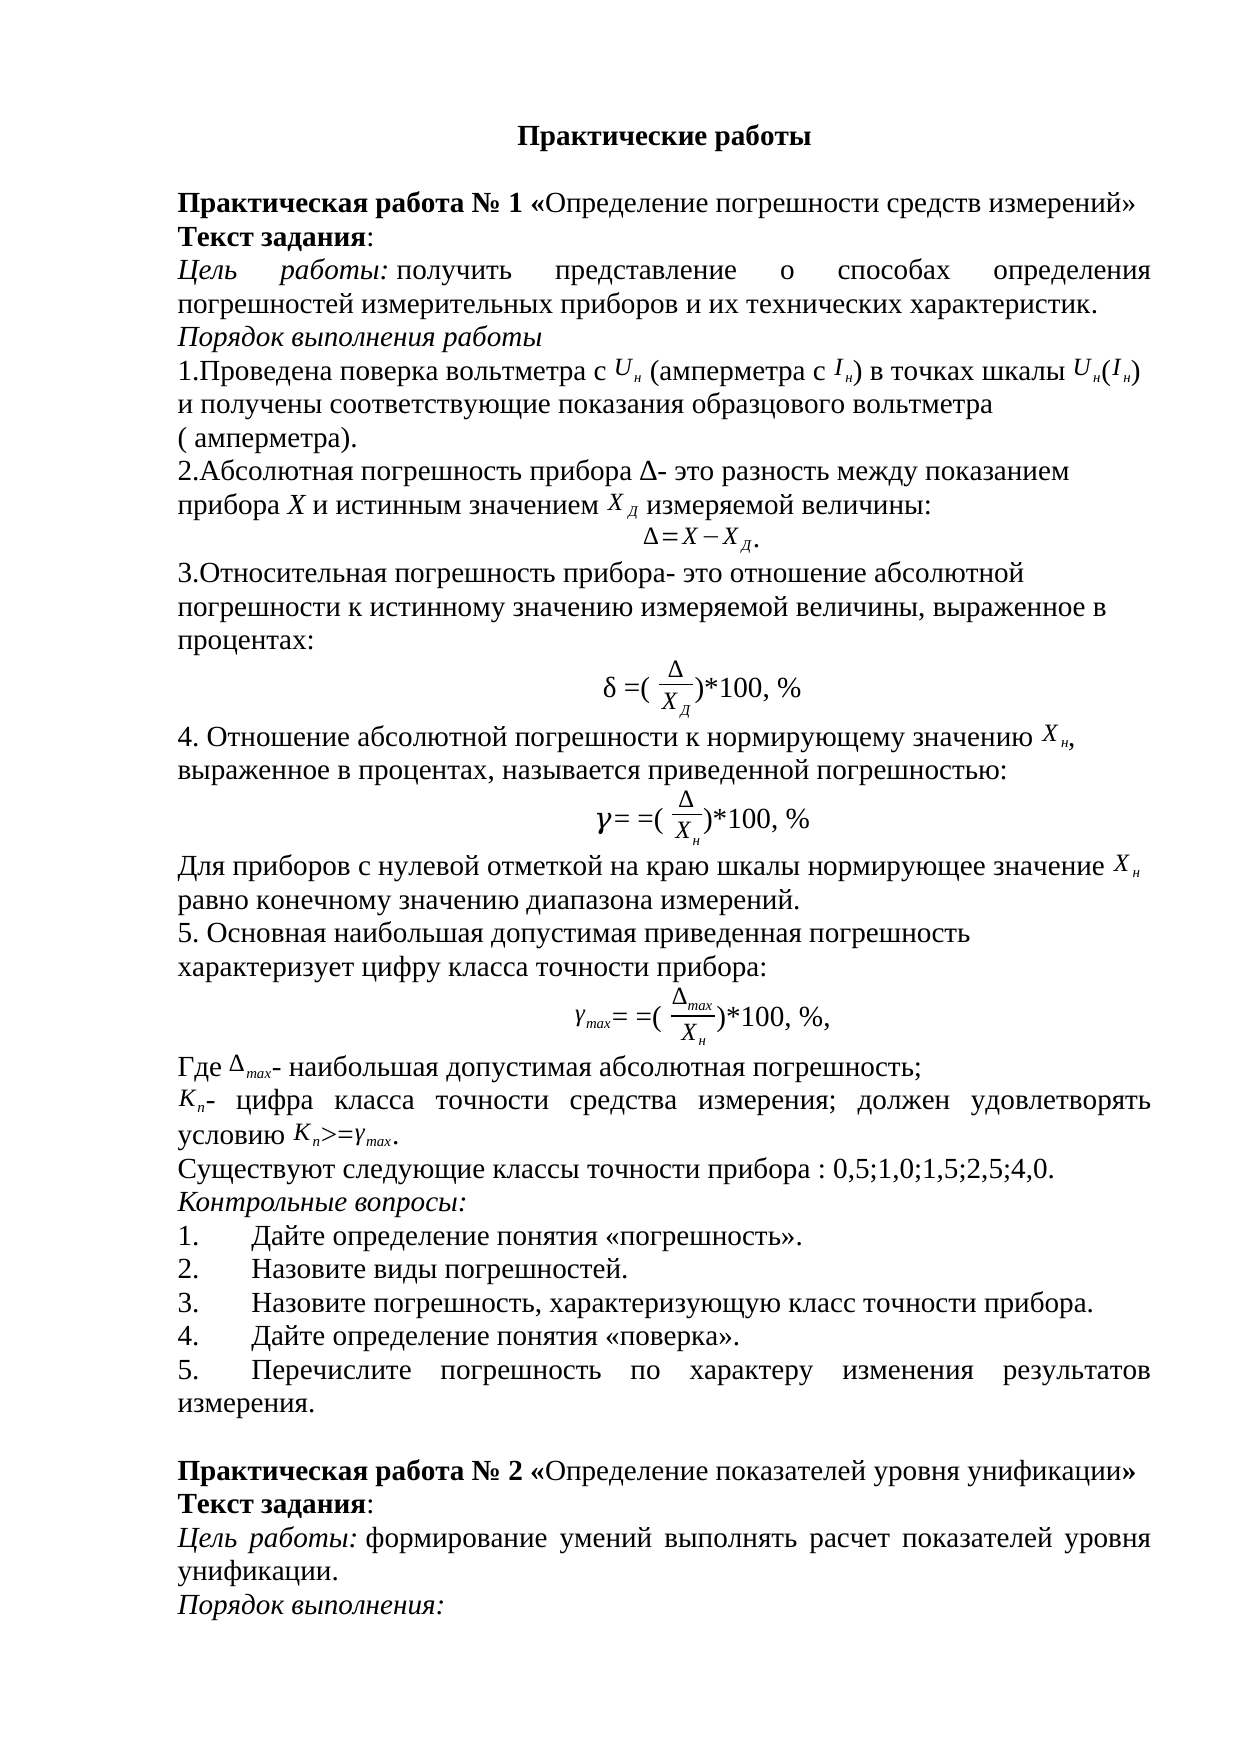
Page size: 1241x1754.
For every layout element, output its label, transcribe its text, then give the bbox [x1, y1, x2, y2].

text Цель работы: формирование умений выполнять расчет показателей уровня унификации. [177, 1520, 1152, 1587]
list Где - наибольшая допустимая абсолютная погрешность; [177, 1049, 1152, 1082]
text Контрольные вопросы: [177, 1184, 1152, 1218]
list Существуют следующие классы точности прибора : 0,5;1,0;1,5;2,5;4,0. [177, 1151, 1152, 1184]
list . [252, 521, 1152, 555]
text Порядок выполнения работы [177, 319, 1152, 353]
text Цель работы: получить представление о способах определения погрешностей измерительных приборов и их технических характеристик. [177, 252, 1152, 319]
list - цифра класса точности средства измерения; должен удовлетворять условию >=. [177, 1082, 1152, 1151]
list Назовите виды погрешностей. [177, 1251, 1152, 1285]
list Дайте определение понятия «поверка». [177, 1318, 1152, 1352]
text Для приборов с нулевой отметкой на краю шкалы нормирующее значение равно конечному значению диапазона измерений. [177, 848, 1152, 916]
text Практическая работа № 2 «Определение показателей уровня унификации» [177, 1453, 1152, 1486]
list = =( )*100, %, [252, 983, 1152, 1049]
text 3.Относительная погрешность прибора- это отношение абсолютной погрешности к истинному значению измеряемой величины, выраженное в процентах: [177, 555, 1152, 656]
text Текст задания: [177, 1486, 1152, 1520]
text Практические работы [177, 118, 1152, 152]
text 5. Основная наибольшая допустимая приведенная погрешность характеризует цифру класса точности прибора: [177, 916, 1152, 983]
text Практическая работа № 1 «Определение погрешности средств измерений» [177, 185, 1152, 219]
list Перечислите погрешность по характеру изменения результатов измерения. [177, 1352, 1152, 1419]
list δ =( )*100, % [252, 656, 1152, 719]
text 1.Проведена поверка вольтметра с (амперметра с ) в точках шкалы () и получены соответствующие показания образцового вольтметра ( амперметра). [177, 353, 1152, 453]
text 2.Абсолютная погрешность прибора ∆- это разность между показанием прибора X и истинным значением измеряемой величины: [177, 453, 1152, 521]
text Текст задания: [177, 219, 1152, 252]
text Порядок выполнения: [177, 1587, 1152, 1620]
list Назовите погрешность, характеризующую класс точности прибора. [177, 1285, 1152, 1318]
list Дайте определение понятия «погрешность». [177, 1218, 1152, 1251]
text 4. Отношение абсолютной погрешности к нормирующему значению , выраженное в процентах, называется приведенной погрешностью: [177, 719, 1152, 786]
list 𝛾= =( )*100, % [252, 786, 1152, 848]
